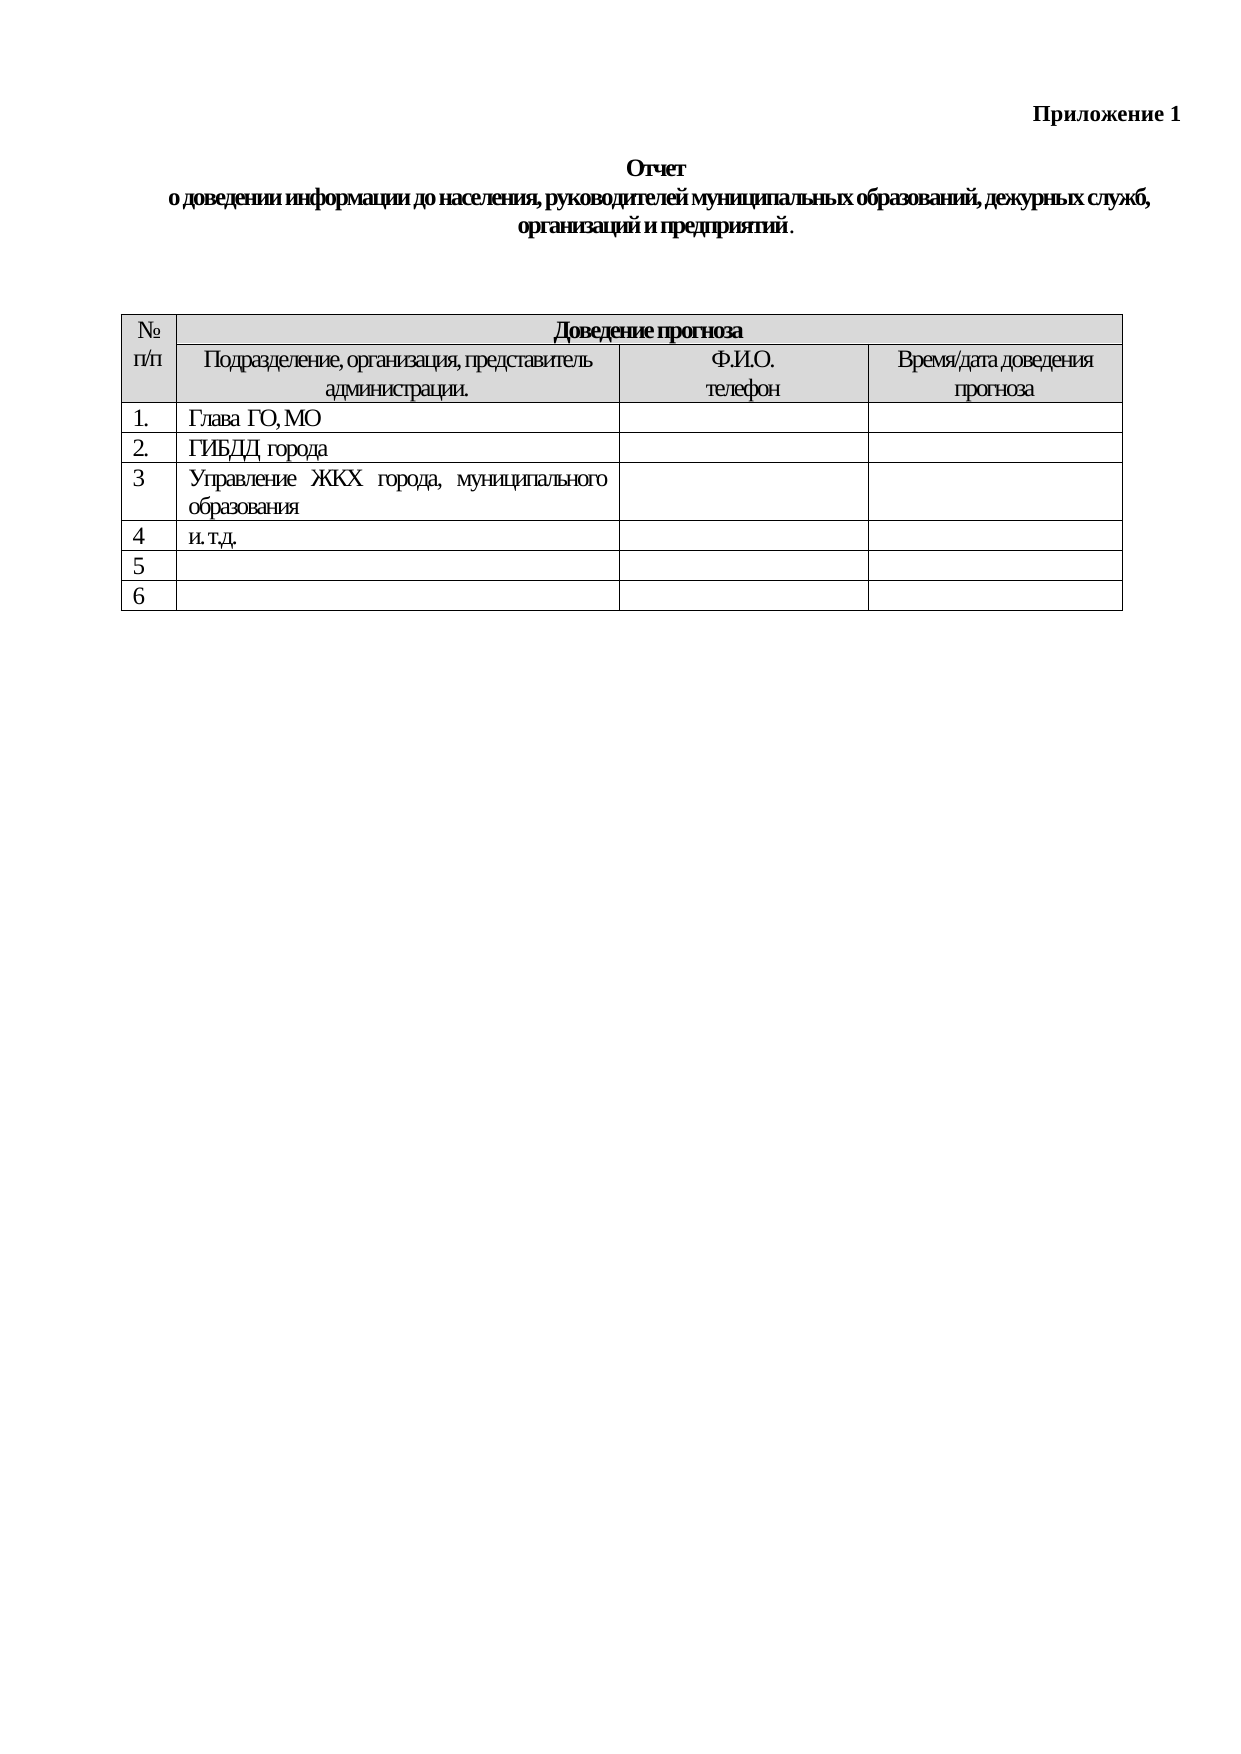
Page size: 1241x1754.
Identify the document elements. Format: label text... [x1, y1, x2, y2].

table_cell ГИБДД города [177, 433, 619, 462]
text Отчет [133, 153, 1181, 182]
table_cell 4 [122, 521, 176, 550]
table_cell Ф.И.О. телефон [620, 345, 868, 402]
table_cell [620, 551, 868, 580]
table_cell [620, 521, 868, 550]
table_cell 6 [122, 581, 176, 609]
table_cell [869, 403, 1122, 432]
table_cell Время/дата доведения прогноза [869, 345, 1122, 402]
table_cell и. т.д. [177, 521, 619, 550]
text о доведении информации до населения, руководителей муниципальных образований, дежурных служб, организаций и предприятий. [133, 182, 1181, 239]
table_cell [620, 581, 868, 609]
table_cell Подразделение, организация, представитель администрации. [177, 345, 619, 402]
table_cell Глава ГО, МО [177, 403, 619, 432]
table_cell [869, 521, 1122, 550]
table_cell [620, 433, 868, 462]
table_cell [869, 433, 1122, 462]
table_cell [177, 551, 619, 580]
table_header № п/п [122, 315, 176, 402]
table_header Доведение прогноза [177, 315, 1122, 343]
table_cell [869, 463, 1122, 520]
text Приложение 1 [133, 100, 1181, 127]
table_cell 1. [122, 403, 176, 432]
table_cell [869, 581, 1122, 609]
table_cell 3 [122, 463, 176, 520]
table_cell [620, 403, 868, 432]
table_cell Управление ЖКХ города, муниципального образования [177, 463, 619, 520]
table_cell [869, 551, 1122, 580]
table_cell [620, 463, 868, 520]
table_cell 2. [122, 433, 176, 462]
table_cell 5 [122, 551, 176, 580]
table_cell [177, 581, 619, 609]
